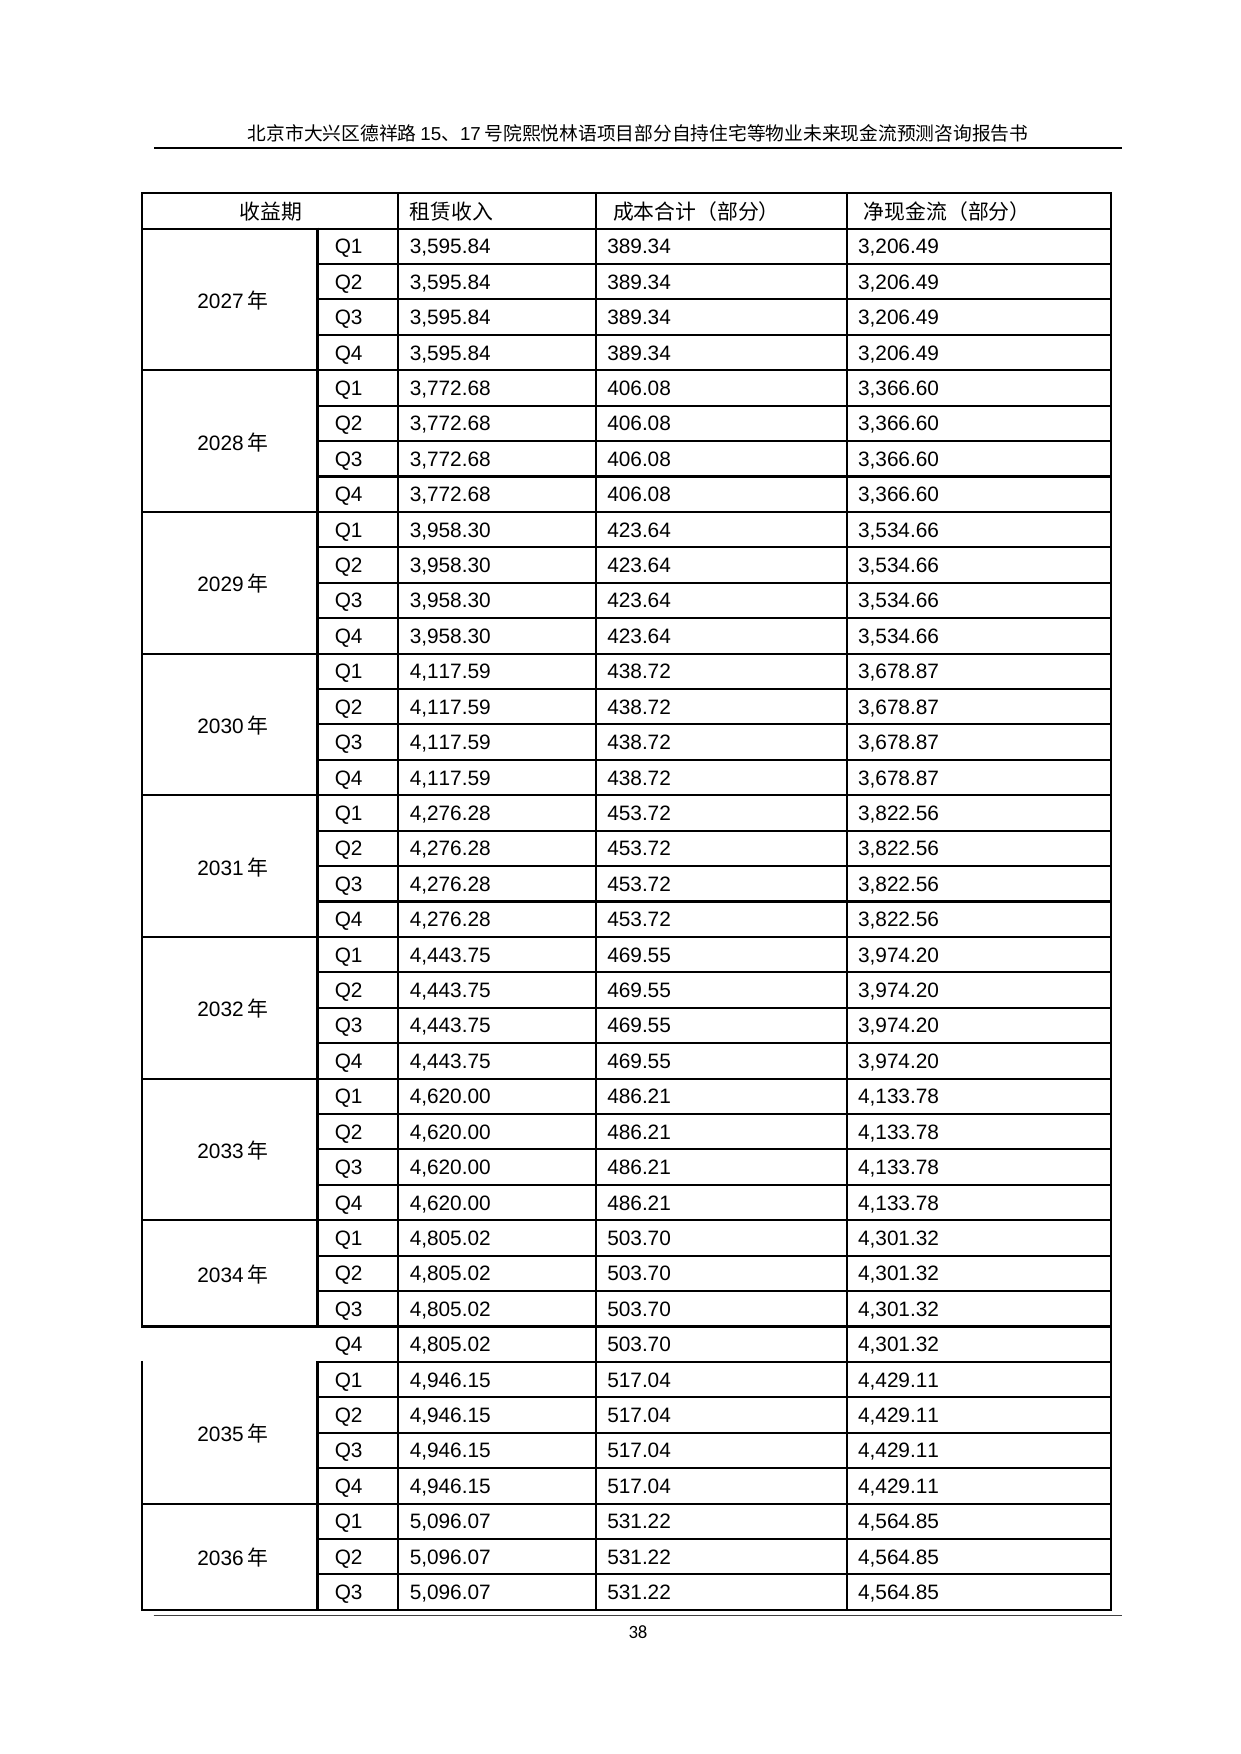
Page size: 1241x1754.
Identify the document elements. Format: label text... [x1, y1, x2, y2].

table_cell 4,946.15 [399, 1398, 595, 1432]
table_cell 4,301.32 [848, 1292, 1110, 1325]
table_cell 438.72 [597, 761, 846, 794]
table_cell 3,958.30 [399, 584, 595, 617]
table_cell 469.55 [597, 973, 846, 1007]
table_cell Q2 [319, 1115, 397, 1148]
table_cell 3,366.60 [848, 442, 1110, 475]
table_cell 517.04 [597, 1398, 846, 1432]
table_cell 486.21 [597, 1115, 846, 1148]
table_cell Q2 [319, 832, 397, 865]
table_cell 4,301.32 [848, 1257, 1110, 1290]
table_cell 4,429.11 [848, 1469, 1110, 1502]
table_cell Q3 [319, 867, 397, 900]
table_cell 531.22 [597, 1575, 846, 1609]
table_cell 389.34 [597, 265, 846, 298]
table_cell 4,117.59 [399, 761, 595, 794]
table_cell 4,620.00 [399, 1150, 595, 1184]
table_header 收益期 [143, 194, 397, 227]
table_cell 486.21 [597, 1186, 846, 1219]
table_header 租赁收入 [399, 194, 595, 227]
table_cell 3,534.66 [848, 619, 1110, 652]
table_cell 4,276.28 [399, 832, 595, 865]
table_cell 2031年 [143, 796, 316, 936]
table_cell 3,974.20 [848, 973, 1110, 1007]
table_cell 531.22 [597, 1505, 846, 1538]
table_cell 4,276.28 [399, 796, 595, 829]
table_cell 3,206.49 [848, 336, 1110, 369]
table_cell 3,595.84 [399, 230, 595, 263]
table_cell Q4 [319, 1186, 397, 1219]
table_cell Q4 [318, 1328, 397, 1361]
table_cell Q2 [319, 973, 397, 1007]
table_cell 4,946.15 [399, 1469, 595, 1502]
table_cell 4,276.28 [399, 903, 595, 936]
table_cell 3,534.66 [848, 584, 1110, 617]
table_cell 4,301.32 [848, 1328, 1110, 1361]
table_cell Q3 [319, 1575, 397, 1609]
table_cell 4,805.02 [399, 1257, 595, 1290]
table_cell 3,366.60 [848, 478, 1110, 511]
table_cell 389.34 [597, 300, 846, 334]
table_cell 4,946.15 [399, 1434, 595, 1467]
table_cell 3,822.56 [848, 796, 1110, 829]
table_cell 3,534.66 [848, 548, 1110, 582]
table_cell 3,822.56 [848, 903, 1110, 936]
table_cell 3,772.68 [399, 442, 595, 475]
table_cell 4,443.75 [399, 973, 595, 1007]
table_cell 503.70 [597, 1328, 846, 1361]
table_cell Q1 [319, 1505, 397, 1538]
table_cell Q3 [319, 584, 397, 617]
table_cell 4,620.00 [399, 1186, 595, 1219]
table_cell 3,974.20 [848, 1044, 1110, 1077]
table_cell Q1 [319, 230, 397, 263]
table_cell 2034年 [143, 1221, 316, 1325]
table_cell 3,366.60 [848, 371, 1110, 404]
table_cell Q4 [319, 761, 397, 794]
table_cell 3,974.20 [848, 1009, 1110, 1042]
table_cell 531.22 [597, 1540, 846, 1573]
table_cell 3,678.87 [848, 761, 1110, 794]
table_cell Q3 [319, 1150, 397, 1184]
table_cell Q3 [319, 1009, 397, 1042]
table_cell 4,564.85 [848, 1575, 1110, 1609]
table_cell 3,958.30 [399, 548, 595, 582]
table_cell 4,805.02 [399, 1328, 595, 1361]
table_cell Q1 [319, 371, 397, 404]
table_cell Q4 [319, 336, 397, 369]
table_cell Q4 [319, 1044, 397, 1077]
table_cell 3,595.84 [399, 300, 595, 334]
table_cell Q2 [319, 548, 397, 582]
table_cell 4,133.78 [848, 1080, 1110, 1113]
table_cell 4,301.32 [848, 1221, 1110, 1254]
table_cell 3,206.49 [848, 265, 1110, 298]
table_cell 4,443.75 [399, 1044, 595, 1077]
table_cell 453.72 [597, 832, 846, 865]
table_cell Q2 [319, 1398, 397, 1432]
table_cell Q4 [319, 1469, 397, 1502]
table_cell 438.72 [597, 655, 846, 688]
table_cell 2033年 [143, 1080, 316, 1219]
table_cell 2027年 [143, 230, 316, 369]
table_cell 469.55 [597, 938, 846, 971]
table_cell 3,772.68 [399, 407, 595, 440]
table_cell 517.04 [597, 1434, 846, 1467]
table_cell 438.72 [597, 690, 846, 723]
table_cell 3,678.87 [848, 725, 1110, 759]
table_cell 5,096.07 [399, 1575, 595, 1609]
table_cell 4,620.00 [399, 1115, 595, 1148]
table_cell Q4 [319, 619, 397, 652]
table_cell 389.34 [597, 336, 846, 369]
table_cell 3,974.20 [848, 938, 1110, 971]
table_cell 4,117.59 [399, 725, 595, 759]
table_cell 4,276.28 [399, 867, 595, 900]
table_cell Q1 [319, 513, 397, 546]
table_cell 4,429.11 [848, 1363, 1110, 1396]
table_cell 4,443.75 [399, 938, 595, 971]
table_cell 5,096.07 [399, 1540, 595, 1573]
table_cell Q1 [319, 1221, 397, 1254]
table_cell 517.04 [597, 1363, 846, 1396]
table_cell Q2 [319, 265, 397, 298]
table_cell 3,534.66 [848, 513, 1110, 546]
table_cell 3,772.68 [399, 371, 595, 404]
table_cell 3,822.56 [848, 832, 1110, 865]
table_cell 4,117.59 [399, 690, 595, 723]
table_cell 4,564.85 [848, 1540, 1110, 1573]
table_cell 4,946.15 [399, 1363, 595, 1396]
table_cell 469.55 [597, 1044, 846, 1077]
table_cell 2029年 [143, 513, 316, 652]
table_cell 2032年 [143, 938, 316, 1077]
table_cell Q3 [319, 1292, 397, 1325]
table_cell 423.64 [597, 548, 846, 582]
table_cell 406.08 [597, 478, 846, 511]
table_cell 503.70 [597, 1221, 846, 1254]
table_cell Q2 [319, 407, 397, 440]
table_cell 3,206.49 [848, 230, 1110, 263]
table_cell 3,822.56 [848, 867, 1110, 900]
table_cell 438.72 [597, 725, 846, 759]
table_cell 2036年 [143, 1505, 316, 1609]
table_cell 486.21 [597, 1080, 846, 1113]
table_cell 453.72 [597, 867, 846, 900]
table_cell 406.08 [597, 407, 846, 440]
table_cell 406.08 [597, 371, 846, 404]
table_cell 4,429.11 [848, 1434, 1110, 1467]
table_cell 486.21 [597, 1150, 846, 1184]
table_cell Q1 [319, 938, 397, 971]
table_cell 4,564.85 [848, 1505, 1110, 1538]
table_cell Q3 [319, 300, 397, 334]
table_cell 4,805.02 [399, 1292, 595, 1325]
table_cell 3,772.68 [399, 478, 595, 511]
table_cell 4,133.78 [848, 1115, 1110, 1148]
table_cell 423.64 [597, 619, 846, 652]
table_cell Q1 [319, 1363, 397, 1396]
table_cell 3,595.84 [399, 336, 595, 369]
table_header 净现金流（部分） [848, 194, 1110, 227]
table_cell 4,443.75 [399, 1009, 595, 1042]
table_cell 4,133.78 [848, 1186, 1110, 1219]
table_cell Q1 [319, 1080, 397, 1113]
table_cell 4,620.00 [399, 1080, 595, 1113]
table_cell 5,096.07 [399, 1505, 595, 1538]
table_cell 3,958.30 [399, 619, 595, 652]
table_cell 4,805.02 [399, 1221, 595, 1254]
table_cell 2028年 [143, 371, 316, 511]
table_cell 2030年 [143, 655, 316, 794]
table_cell Q2 [319, 1257, 397, 1290]
table_cell 4,429.11 [848, 1398, 1110, 1432]
table_cell 3,366.60 [848, 407, 1110, 440]
table_cell Q2 [319, 1540, 397, 1573]
table_cell Q1 [319, 796, 397, 829]
table_cell 3,206.49 [848, 300, 1110, 334]
table_cell 4,133.78 [848, 1150, 1110, 1184]
table_cell 3,678.87 [848, 690, 1110, 723]
table_cell Q2 [319, 690, 397, 723]
table_cell 4,117.59 [399, 655, 595, 688]
table_cell Q1 [319, 655, 397, 688]
table_cell Q3 [319, 442, 397, 475]
table_cell Q3 [319, 1434, 397, 1467]
table_cell 3,678.87 [848, 655, 1110, 688]
table_cell 423.64 [597, 513, 846, 546]
table_cell 2035年 [143, 1361, 316, 1502]
table_cell 503.70 [597, 1292, 846, 1325]
table_cell 3,595.84 [399, 265, 595, 298]
table_cell 517.04 [597, 1469, 846, 1502]
table_header 成本合计（部分） [597, 194, 846, 227]
table_cell 389.34 [597, 230, 846, 263]
table_cell Q3 [319, 725, 397, 759]
table_cell 503.70 [597, 1257, 846, 1290]
table_cell 3,958.30 [399, 513, 595, 546]
table_cell 453.72 [597, 903, 846, 936]
table_cell 453.72 [597, 796, 846, 829]
table_cell Q4 [319, 903, 397, 936]
table_cell 469.55 [597, 1009, 846, 1042]
table_cell Q4 [319, 478, 397, 511]
table_cell 423.64 [597, 584, 846, 617]
table_cell 406.08 [597, 442, 846, 475]
